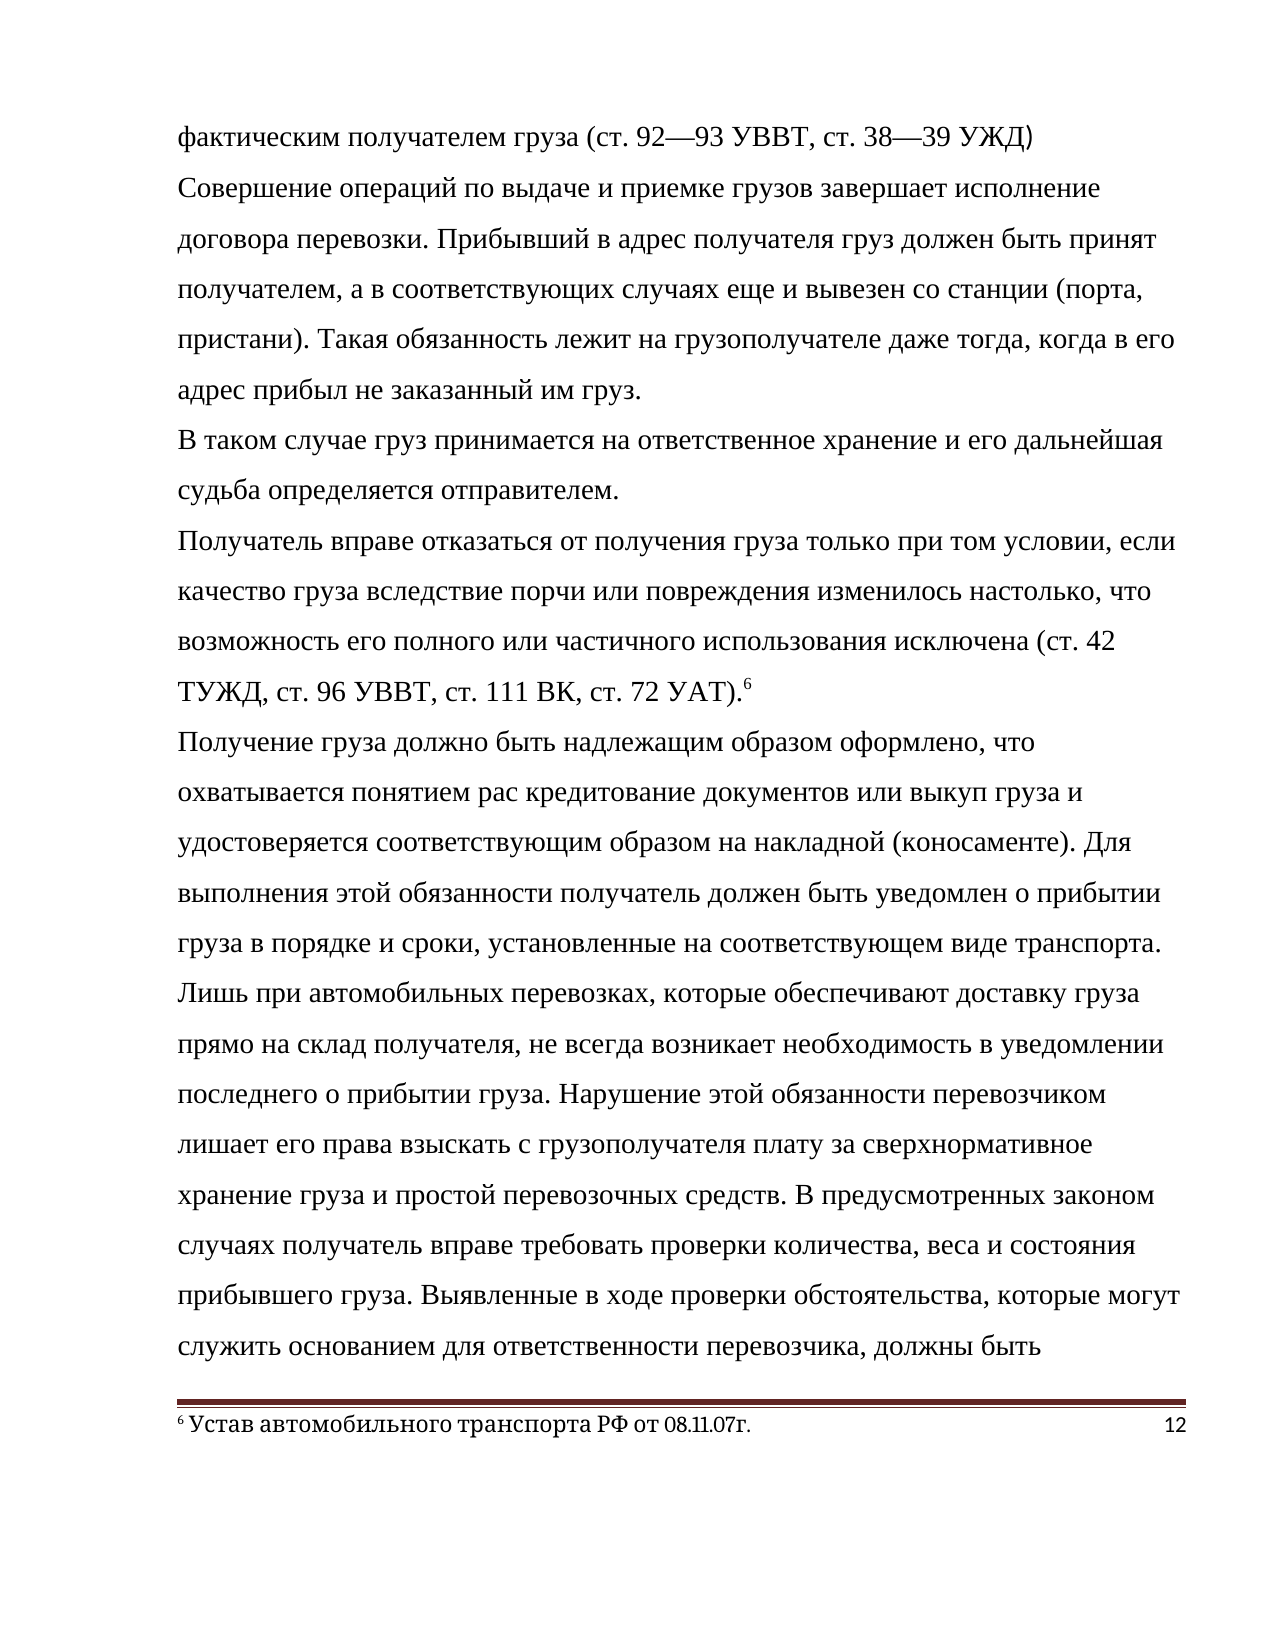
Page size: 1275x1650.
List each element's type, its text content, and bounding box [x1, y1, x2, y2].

text фактическим получателем груза (ст. 92—93 УВВТ, ст. 38—39 УЖД) Совершение операций по выдаче и приемке грузов завершает исполнение договора перевозки. Прибывший в адрес получателя груз должен быть принят получателем, а в соответствующих случаях еще и вывезен со станции (порта, пристани). Такая обязанность лежит на грузополучателе даже тогда, когда в его адрес прибыл не заказанный им груз. В таком случае груз принимается на ответственное хранение и его дальнейшая судьба определяется отправителем. Получатель вправе отказаться от получения груза только при том условии, если качество груза вследствие порчи или повреждения изменилось настолько, что возможность его полного или частичного использования исключена (ст. 42 ТУЖД, ст. 96 УВВТ, ст. 111 ВК, ст. 72 УАТ).6 Получение груза должно быть надлежащим образом оформлено, что охватывается понятием рас кредитование документов или выкуп груза и удостоверяется соответствующим образом на накладной (коносаменте). Для выполнения этой обязанности получатель должен быть уведомлен о прибытии груза в порядке и сроки, установленные на соответствующем виде транспорта. Лишь при автомобильных перевозках, которые обеспечивают доставку груза прямо на склад получателя, не всегда возникает необходимость в уведомлении последнего о прибытии груза. Нарушение этой обязанности перевозчиком лишает его права взыскать с грузополучателя плату за сверхнормативное хранение груза и простой перевозочных средств. В предусмотренных законом случаях получатель вправе требовать проверки количества, веса и состояния прибывшего груза. Выявленные в ходе проверки обстоятельства, которые могут служить основанием для ответственности перевозчика, должны быть [177, 118, 1186, 1361]
text 6 Устав автомобильного транспорта РФ от 08.11.07г. 12 [177, 1408, 1186, 1438]
